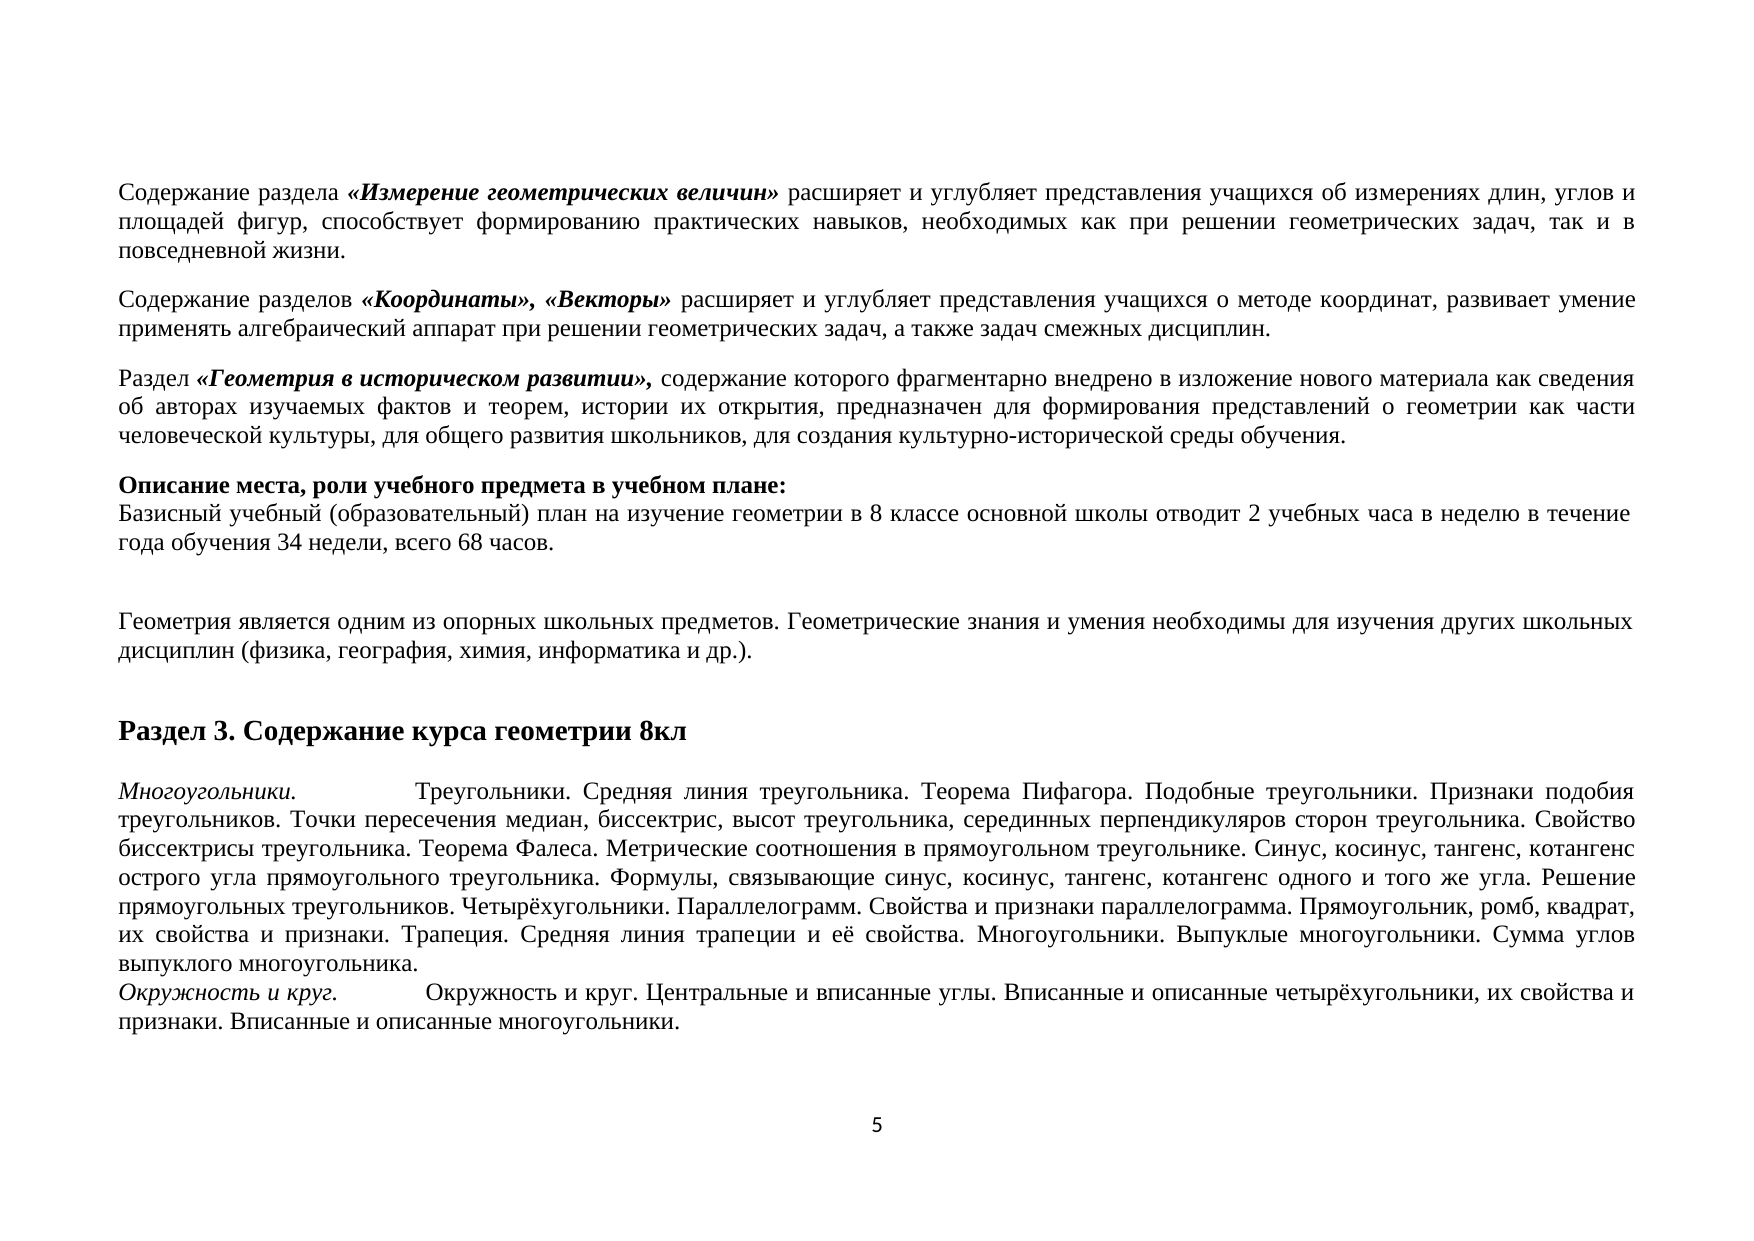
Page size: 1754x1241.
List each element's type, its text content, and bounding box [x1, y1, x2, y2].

text Содержание разделов «Координаты», «Векторы» расширяет и углубляет представления учащихся о методе координат, развивает умение применять алгебраический аппарат при решении геометрических задач, а также задач смежных дисциплин. [118, 284, 1636, 342]
text Содержание раздела «Измерение геометрических величин» расширяет и углубляет представления учащихся об измерениях длин, углов и площадей фигур, способствует формированию практических навыков, необходимых как при решении геометрических задач, так и в повседневной жизни. [118, 177, 1636, 263]
text Базисный учебный (образовательный) план на изучение геометрии в 8 классе основной школы отводит 2 учебных часа в неделю в течение года обучения 34 недели, всего 68 часов. [118, 498, 1634, 556]
text Описание места, роли учебного предмета в учебном плане: [118, 470, 1636, 498]
text Окружность и круг. Окружность и круг. Центральные и вписанные углы. Вписанные и описанные четырёхугольники, их свойства и признаки. Вписанные и описанные многоугольники. [118, 977, 1636, 1034]
text Многоугольники. Треугольники. Средняя линия треугольника. Теорема Пифагора. Подобные треугольники. Признаки подобия треугольников. Точки пересечения медиан, биссектрис, высот треугольника, серединных перпендикуляров сторон треугольника. Свойство биссектрисы треугольника. Теорема Фалеса. Метрические соотношения в прямоугольном треугольнике. Синус, косинус, тангенс, котангенс острого угла прямоугольного треугольника. Формулы, связывающие синус, косинус, тангенс, котангенс одного и того же угла. Решение прямоугольных треугольников. Четырёхугольники. Параллелограмм. Свойства и признаки параллелограмма. Прямоугольник, ромб, квадрат, их свойства и признаки. Трапеция. Средняя линия трапеции и её свойства. Многоугольники. Выпуклые многоугольники. Сумма углов выпуклого многоугольника. [118, 776, 1636, 977]
text Раздел «Геометрия в историческом развитии», содержание которого фрагментарно внедрено в изложение нового материала как сведения об авторах изучаемых фактов и теорем, истории их открытия, предназначен для формирования представлений о геометрии как части человеческой культуры, для общего развития школьников, для создания культурно-исторической среды обучения. [118, 363, 1636, 449]
text Раздел 3. Содержание курса геометрии 8кл [118, 713, 1636, 747]
text Геометрия является одним из опорных школьных предметов. Геометрические знания и умения необходимы для изучения других школьных дисциплин (физика, география, химия, информатика и др.). [118, 606, 1634, 663]
